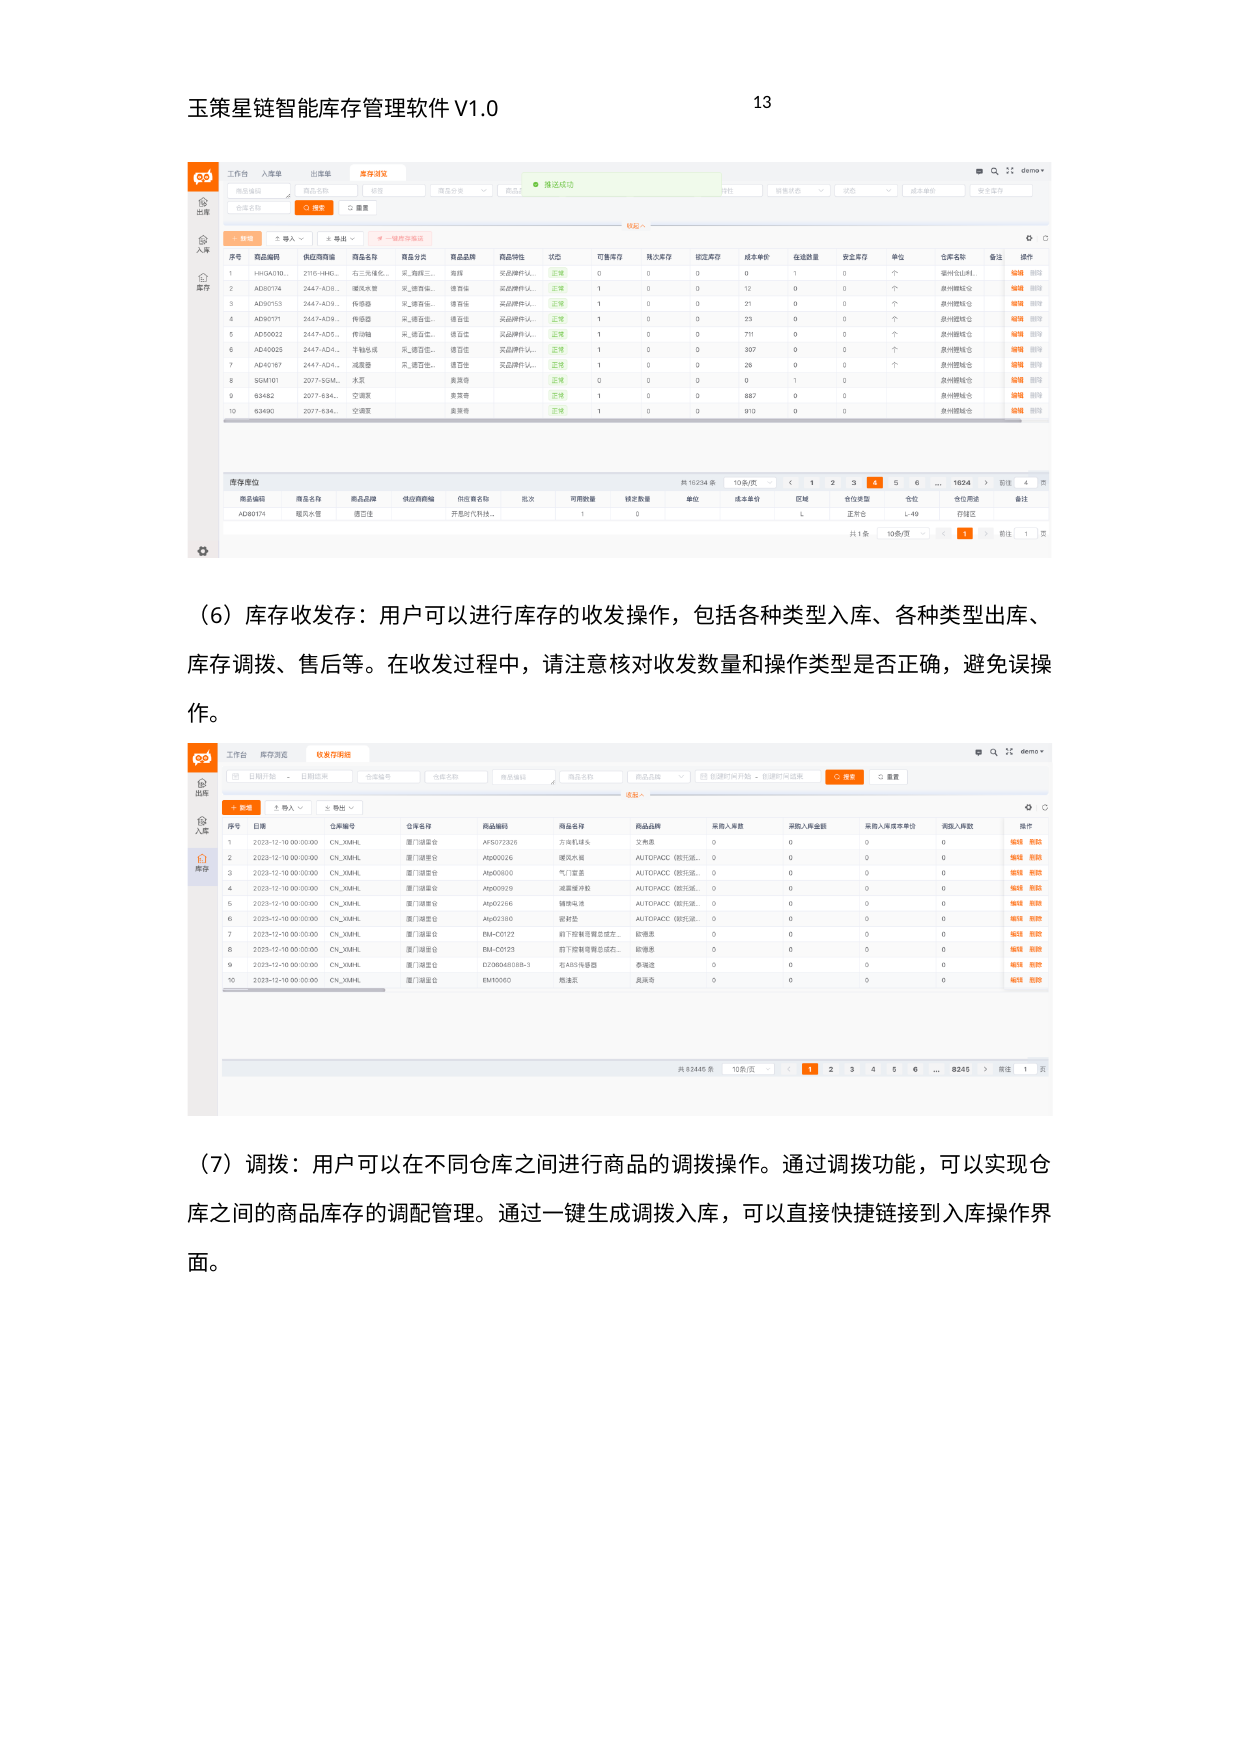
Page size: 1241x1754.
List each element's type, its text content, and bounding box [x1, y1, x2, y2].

list （7）调拨：用户可以在不同仓库之间进行商品的调拨操作。通过调拨功能，可以实现仓库之间的商品库存的调配管理。通过一键生成调拨入库，可以直接快捷链接到入库操作界面。 [187, 1147, 1053, 1277]
picture [187, 162, 1052, 558]
list （6）库存收发存：用户可以进行库存的收发操作，包括各种类型入库、各种类型出库、库存调拨、售后等。在收发过程中，请注意核对收发数量和操作类型是否正确，避免误操作。 [187, 598, 1053, 728]
picture [187, 743, 1053, 1116]
